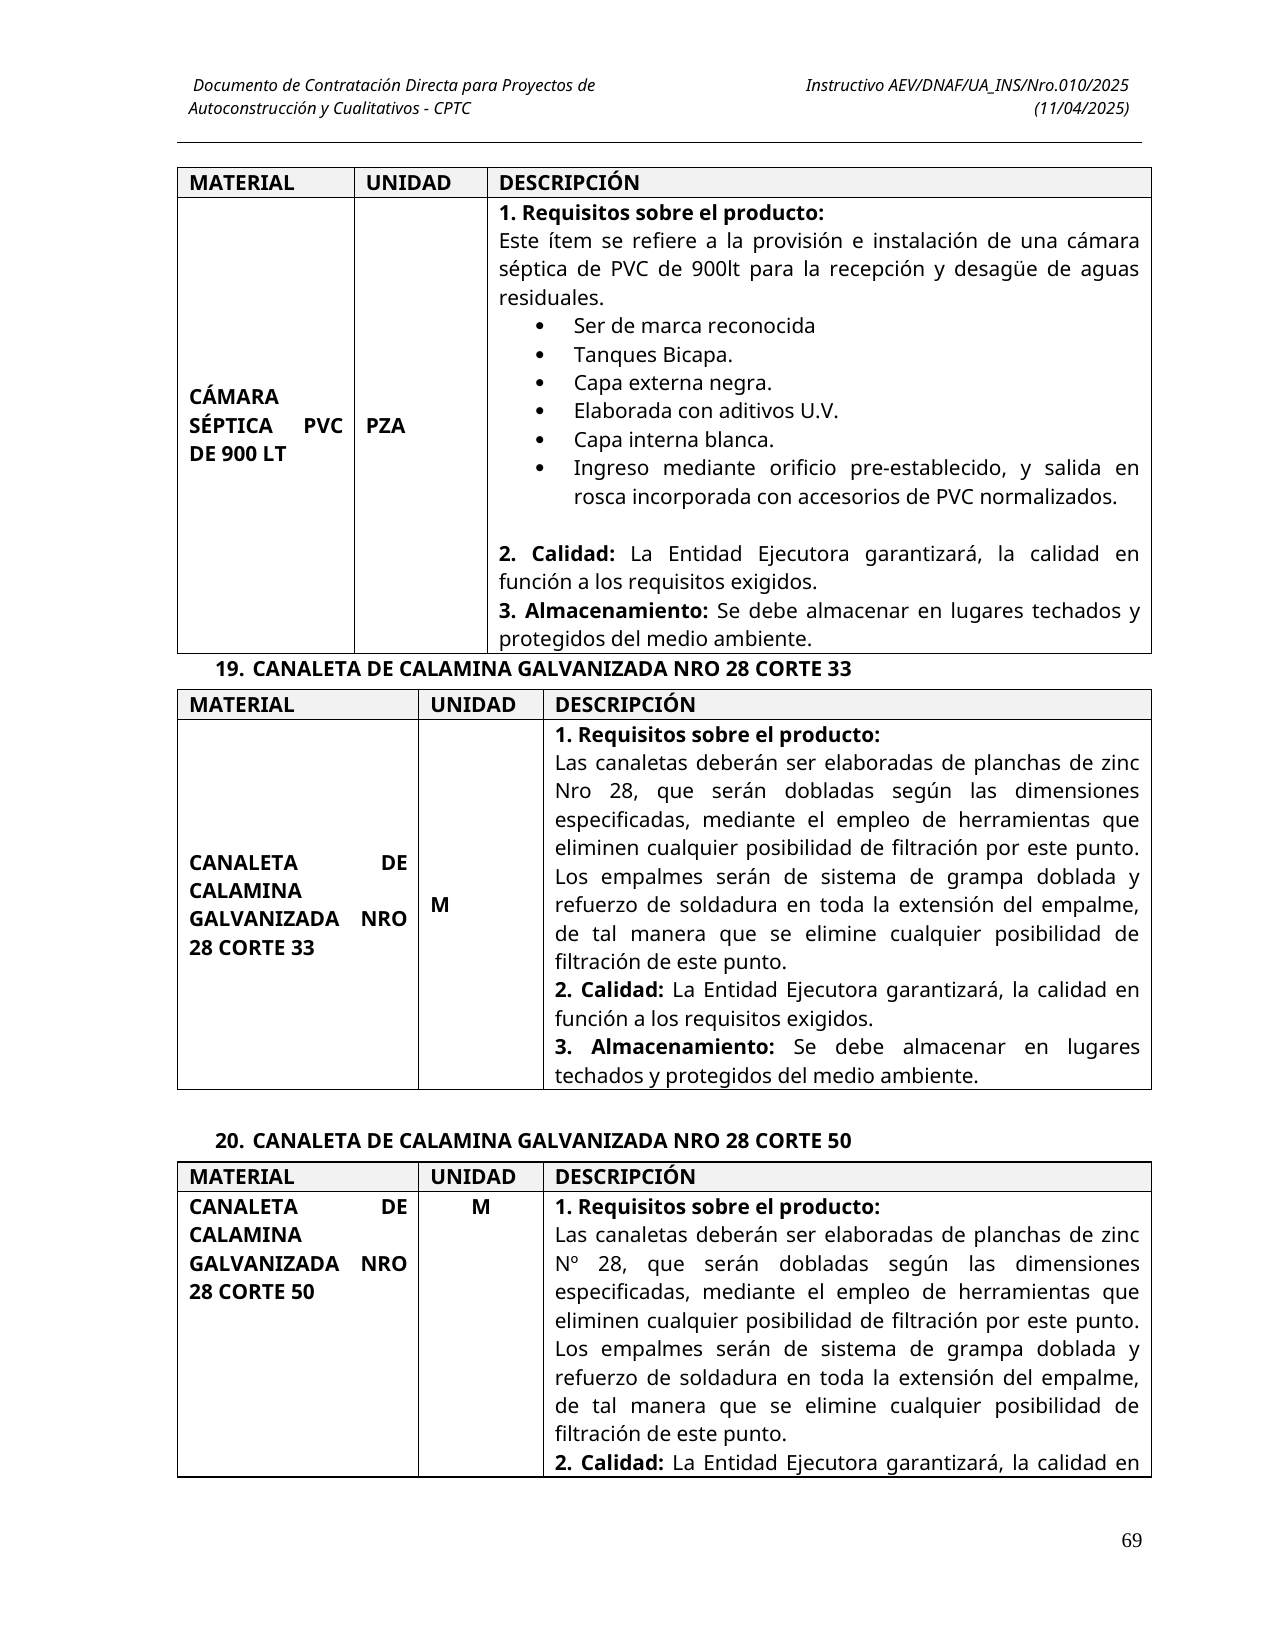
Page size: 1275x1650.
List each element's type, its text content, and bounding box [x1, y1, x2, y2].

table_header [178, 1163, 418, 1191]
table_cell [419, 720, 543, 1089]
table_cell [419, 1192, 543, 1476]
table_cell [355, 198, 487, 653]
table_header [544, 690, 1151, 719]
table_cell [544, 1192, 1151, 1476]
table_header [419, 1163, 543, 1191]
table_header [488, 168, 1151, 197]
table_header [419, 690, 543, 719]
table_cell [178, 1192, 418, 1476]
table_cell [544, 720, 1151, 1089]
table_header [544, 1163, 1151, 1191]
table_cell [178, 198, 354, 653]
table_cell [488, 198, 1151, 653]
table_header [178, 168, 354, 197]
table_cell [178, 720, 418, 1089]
list CANALETA DE CALAMINA GALVANIZADA NRO 28 CORTE 50 [215, 1126, 1142, 1154]
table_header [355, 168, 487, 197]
list CANALETA DE CALAMINA GALVANIZADA NRO 28 CORTE 33 [215, 654, 1142, 682]
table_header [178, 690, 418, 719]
